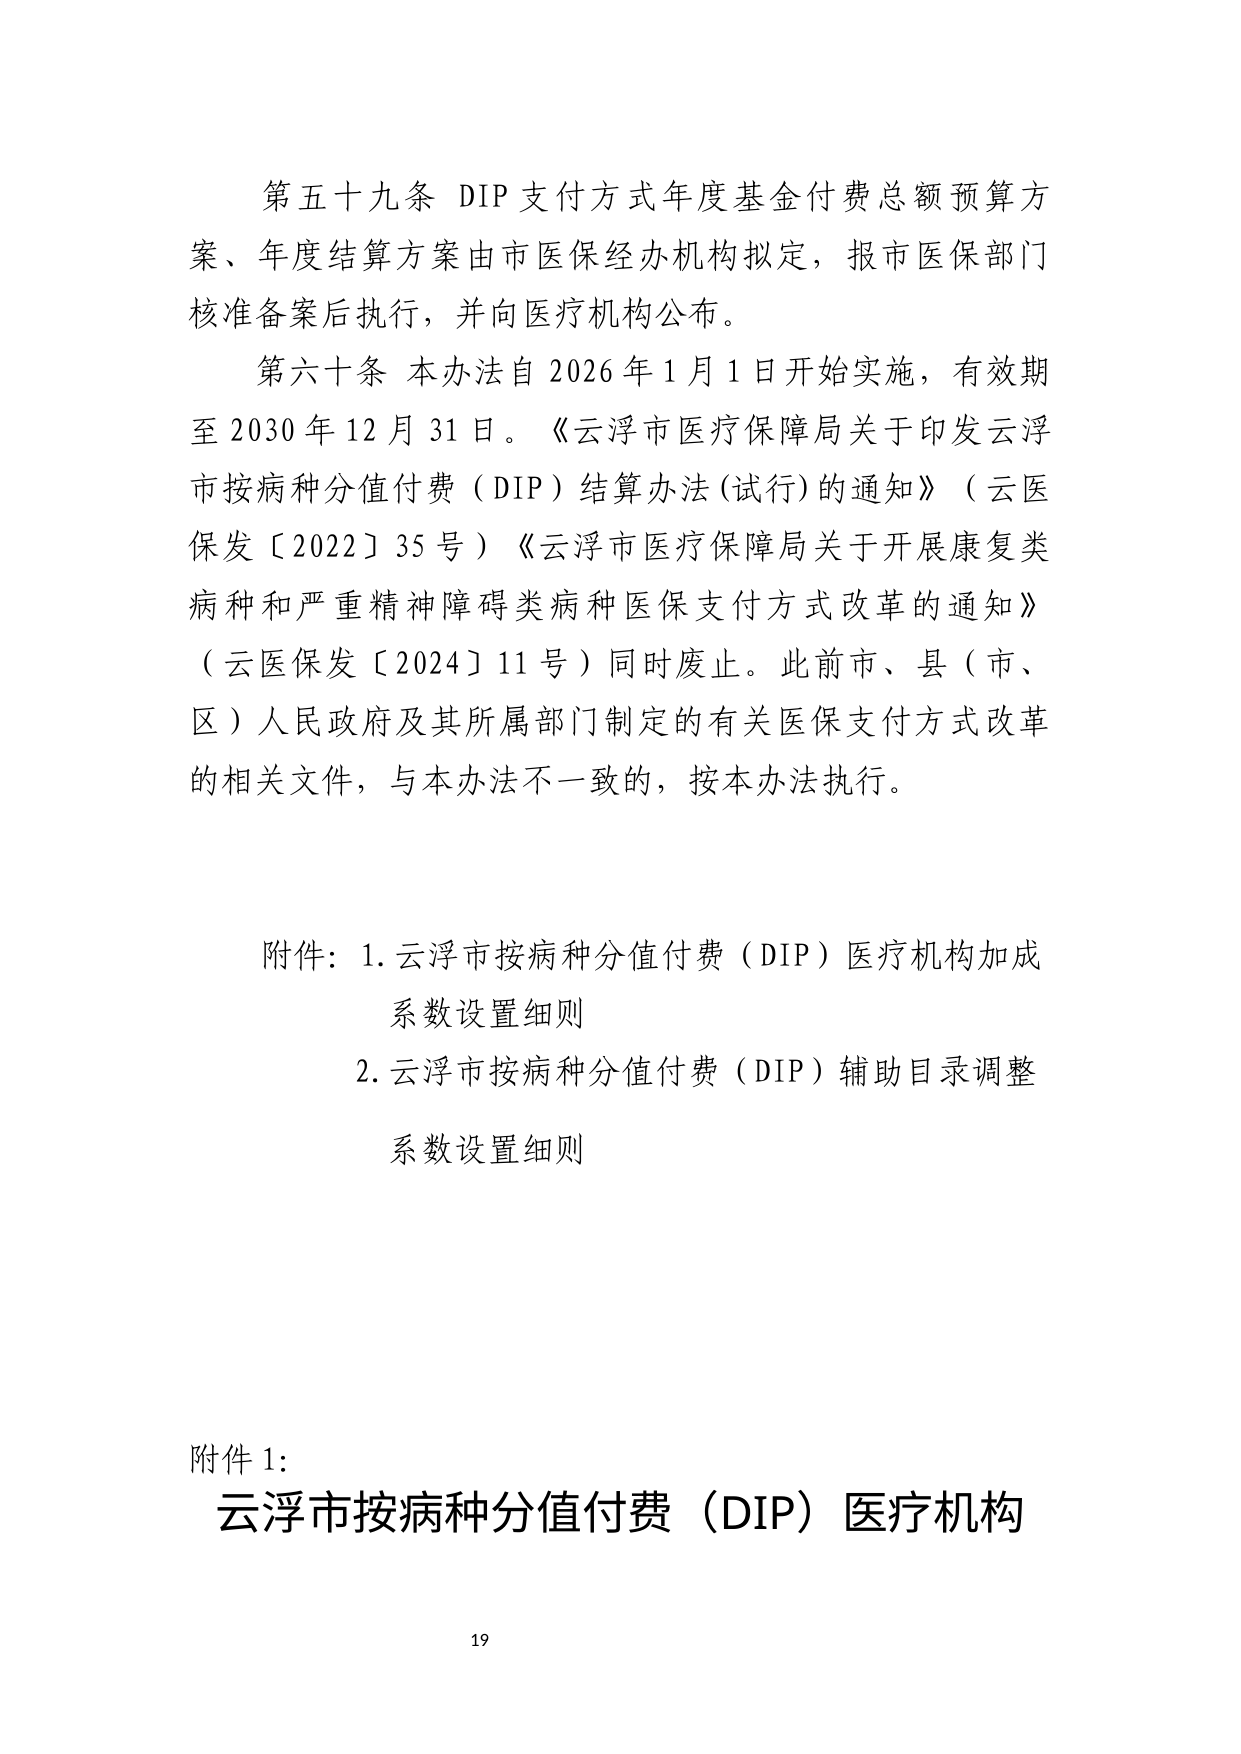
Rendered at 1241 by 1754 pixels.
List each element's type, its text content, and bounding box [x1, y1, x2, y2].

text 第五十九条 DIP支付方式年度基金付费总额预算方案、年度结算方案由市医保经办机构拟定，报市医保部门核准备案后执行，并向医疗机构公布。 [187, 162, 1053, 337]
text 第六十条 本办法自2026年1月1日开始实施，有效期至2030年12月31日。《云浮市医疗保障局关于印发云浮市按病种分值付费（DIP）结算办法(试行)的通知》（云医保发〔2022〕35号）《云浮市医疗保障局关于开展康复类病种和严重精神障碍类病种医保支付方式改革的通知》（云医保发〔2024〕11号）同时废止。此前市、县（市、区）人民政府及其所属部门制定的有关医保支付方式改革的相关文件，与本办法不一致的，按本办法执行。 [187, 337, 1053, 804]
text 附件：1.云浮市按病种分值付费（DIP）医疗机构加成 [187, 920, 1053, 979]
text 附件1： [187, 1424, 1053, 1483]
text 云浮市按病种分值付费（DIP）医疗机构 [187, 1483, 1053, 1541]
text 系数设置细则 [187, 979, 1053, 1037]
list 系数设置细则 [187, 1114, 1053, 1179]
list 2.云浮市按病种分值付费（DIP）辅助目录调整 [187, 1037, 1053, 1102]
